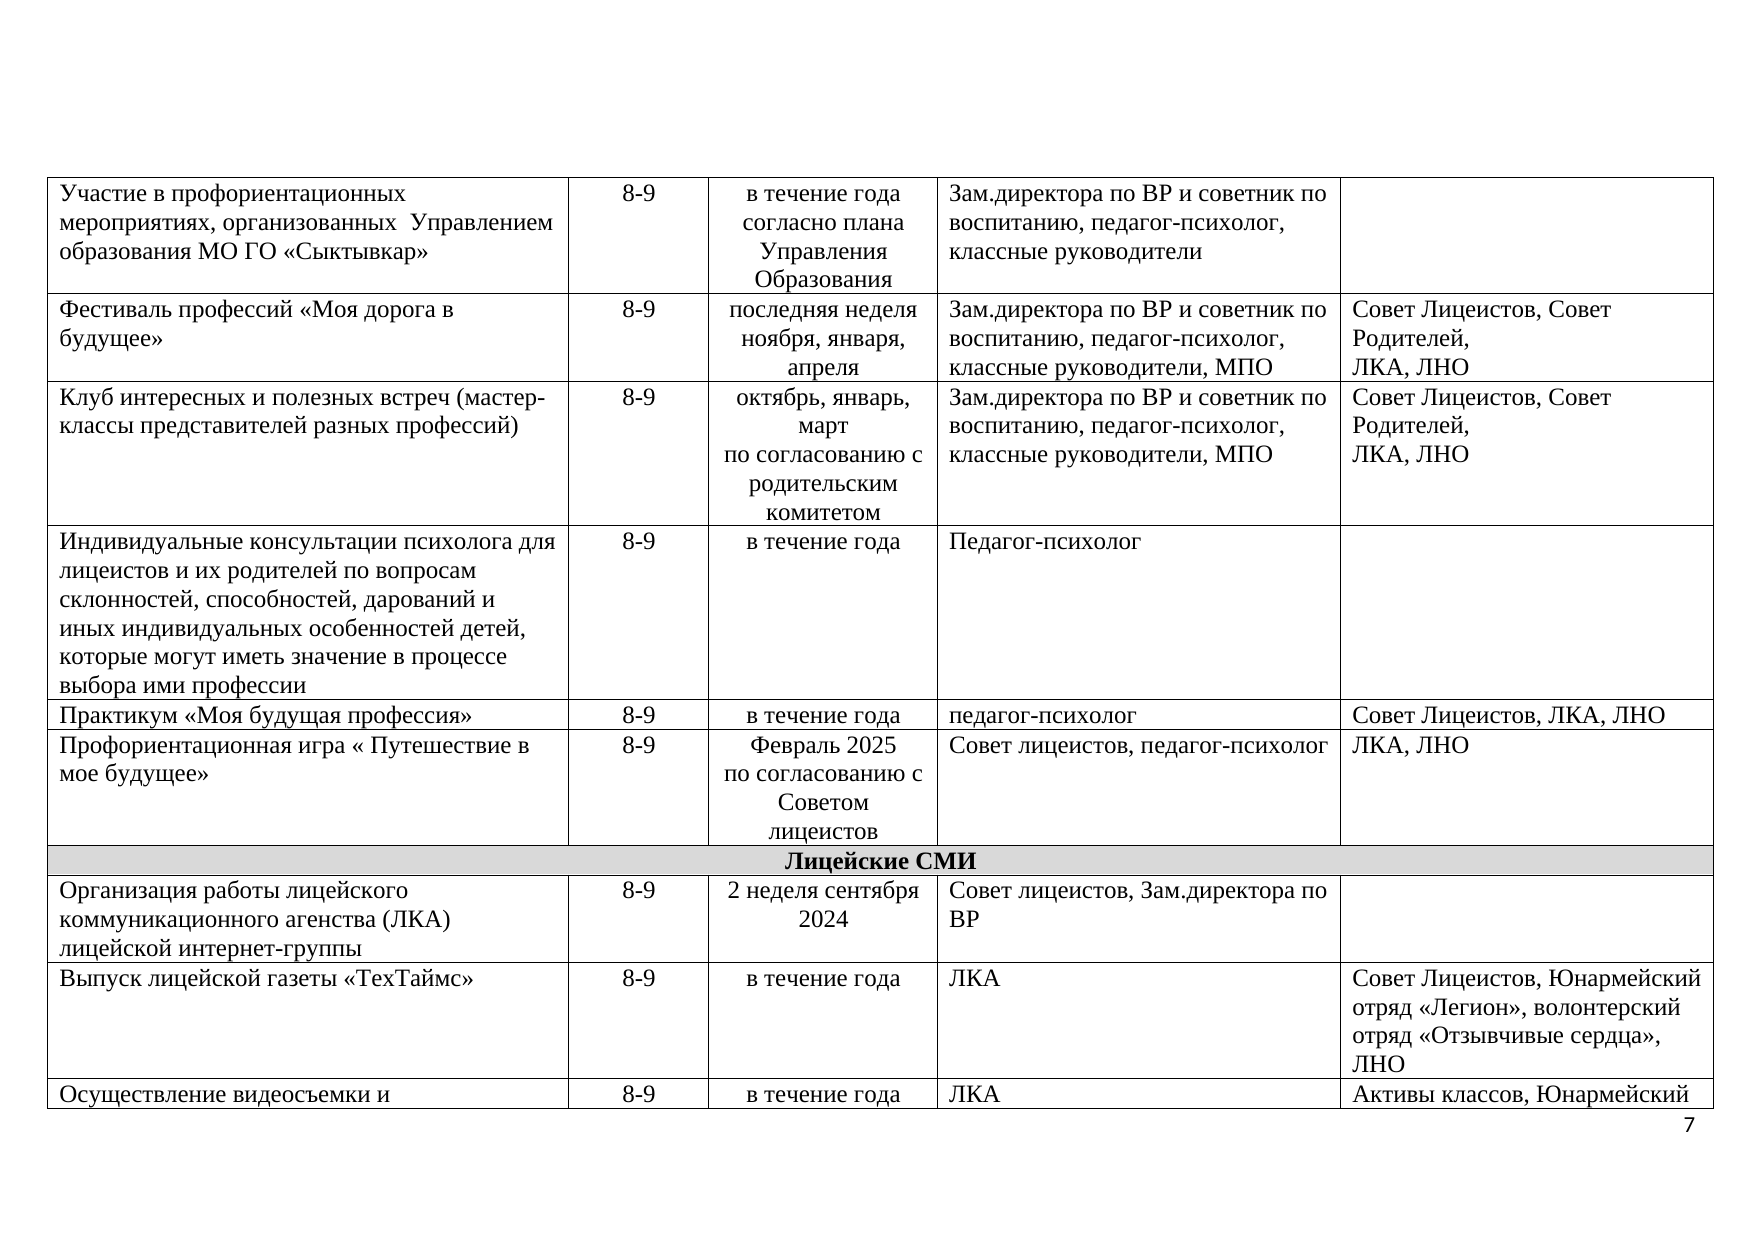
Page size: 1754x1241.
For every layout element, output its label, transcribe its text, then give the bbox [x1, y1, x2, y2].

table_cell ЛКА [938, 963, 1340, 1078]
table_cell Совет Лицеистов, ЛКА, ЛНО [1341, 700, 1713, 729]
table_cell в течение года [709, 1079, 937, 1108]
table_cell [1341, 1079, 1713, 1108]
table_cell Педагог-психолог [938, 526, 1340, 699]
table_cell 8-9 [569, 382, 708, 525]
table_cell 8-9 [569, 526, 708, 699]
table_cell 8-9 [569, 700, 708, 729]
table_cell Совет Лицеистов, Совет Родителей, ЛКА, ЛНО [1341, 382, 1713, 525]
table_cell ЛКА [938, 1079, 1340, 1108]
table_cell Зам.директора по ВР и советник по воспитанию, педагог-психолог, классные руководители, МПО [938, 294, 1340, 381]
table_cell Участие в профориентационных мероприятиях, организованных Управлением образования МО ГО «Сыктывкар» [48, 178, 568, 293]
table_cell 8-9 [569, 294, 708, 381]
table_cell 8-9 [569, 963, 708, 1078]
table_cell [1341, 178, 1713, 293]
table_cell Совет Лицеистов, Совет Родителей, ЛКА, ЛНО [1341, 294, 1713, 381]
table_cell Зам.директора по ВР и советник по воспитанию, педагог-психолог, классные руководители [938, 178, 1340, 293]
table_cell Профориентационная игра « Путешествие в мое будущее» [48, 730, 568, 845]
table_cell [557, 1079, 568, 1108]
table_cell Зам.директора по ВР и советник по воспитанию, педагог-психолог, классные руководители, МПО [938, 382, 1340, 525]
table_cell последняя неделя ноября, января, апреля [709, 294, 937, 381]
table_cell в течение года согласно плана Управления Образования [709, 178, 937, 293]
table_cell Совет лицеистов, педагог-психолог [938, 730, 1340, 845]
table_cell Совет Лицеистов, Юнармейский отряд «Легион», волонтерский отряд «Отзывчивые сердца», ЛНО [1341, 963, 1713, 1078]
table_cell [1341, 526, 1713, 699]
table_cell в течение года [709, 700, 937, 729]
table_cell в течение года [709, 526, 937, 699]
table_cell 8-9 [569, 178, 708, 293]
table_cell Совет лицеистов, Зам.директора по ВР [938, 876, 1340, 962]
table_cell Фестиваль профессий «Моя дорога в будущее» [48, 294, 568, 381]
table_cell Февраль 2025 по согласованию с Советом лицеистов [709, 730, 937, 845]
table_cell Практикум «Моя будущая профессия» [48, 700, 568, 729]
table_cell 8-9 [569, 1079, 708, 1108]
table_cell [1341, 876, 1713, 962]
table_cell 2 неделя сентября 2024 [709, 876, 937, 962]
table_cell Выпуск лицейской газеты «ТехТаймс» [48, 963, 568, 1078]
table_cell октябрь, январь, март по согласованию с родительским комитетом [709, 382, 937, 525]
table_cell в течение года [709, 963, 937, 1078]
table_cell ЛКА, ЛНО [1341, 730, 1713, 845]
table_cell 8-9 [569, 876, 708, 962]
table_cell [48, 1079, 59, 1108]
table_cell Клуб интересных и полезных встреч (мастер-классы представителей разных профессий) [48, 382, 568, 525]
table_cell 8-9 [569, 730, 708, 845]
table_cell педагог-психолог [938, 700, 1340, 729]
table_cell Индивидуальные консультации психолога для лицеистов и их родителей по вопросам склонностей, способностей, дарований и иных индивидуальных особенностей детей, которые могут иметь значение в процессе выбора ими профессии [48, 526, 568, 699]
table_cell Лицейские СМИ [48, 846, 1713, 874]
table_cell Организация работы лицейского коммуникационного агенства (ЛКА) лицейской интернет-группы [48, 876, 568, 962]
